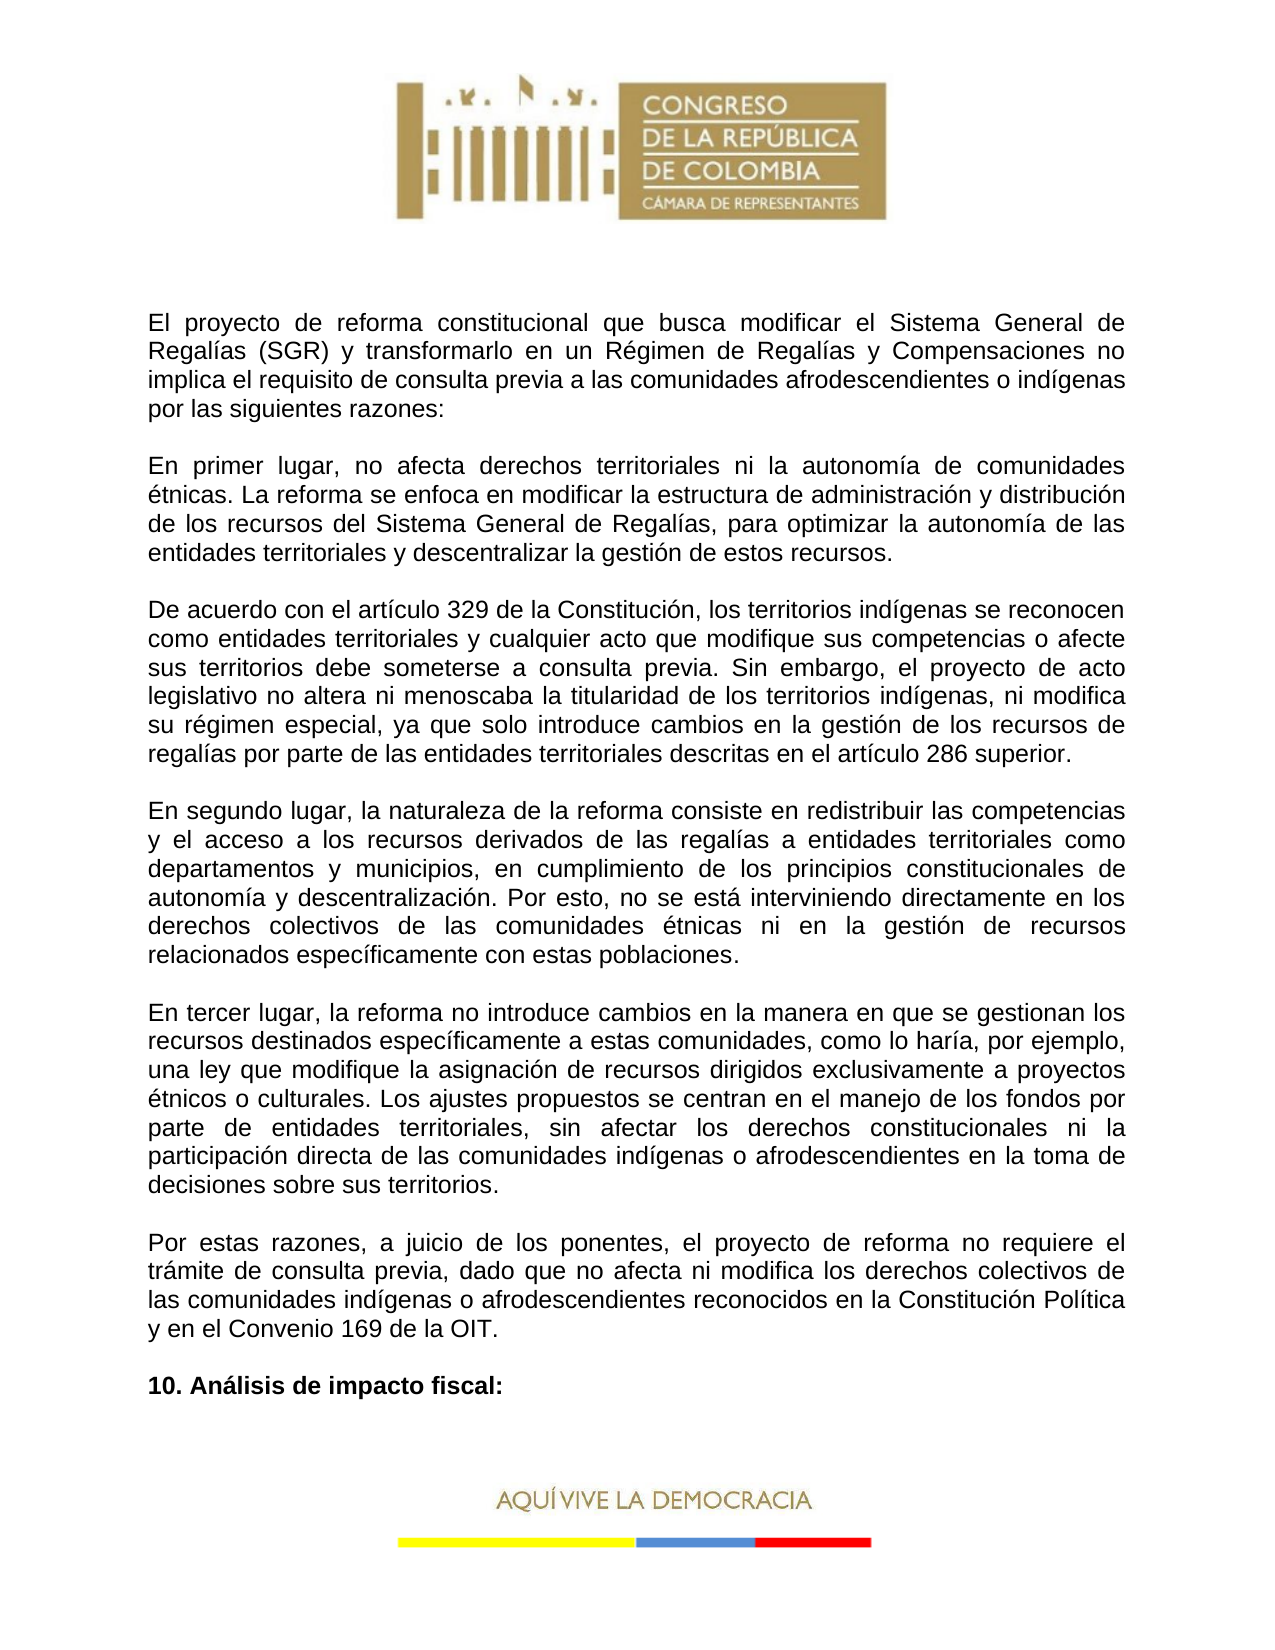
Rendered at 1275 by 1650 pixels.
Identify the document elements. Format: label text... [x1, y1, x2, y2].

text De acuerdo con el artículo 329 de la Constitución, los territorios indígenas se reconocen como entidades territoriales y cualquier acto que modifique sus competencias o afecte sus territorios debe someterse a consulta previa. Sin embargo, el proyecto de acto legislativo no altera ni menoscaba la titularidad de los territorios indígenas, ni modifica su régimen especial, ya que solo introduce cambios en la gestión de los recursos de regalías por parte de las entidades territoriales descritas en el artículo 286 superior. [148, 595, 1127, 767]
text 10. Análisis de impacto fiscal: [148, 1371, 1127, 1400]
text El proyecto de reforma constitucional que busca modificar el Sistema General de Regalías (SGR) y transformarlo en un Régimen de Regalías y Compensaciones no implica el requisito de consulta previa a las comunidades afrodescendientes o indígenas por las siguientes razones: [148, 307, 1127, 422]
picture [380, 73, 895, 224]
picture [388, 1526, 881, 1556]
picture [454, 1479, 851, 1524]
text En segundo lugar, la naturaleza de la reforma consiste en redistribuir las competencias y el acceso a los recursos derivados de las regalías a entidades territoriales como departamentos y municipios, en cumplimiento de los principios constitucionales de autonomía y descentralización. Por esto, no se está interviniendo directamente en los derechos colectivos de las comunidades étnicas ni en la gestión de recursos relacionados específicamente con estas poblaciones​. [148, 796, 1127, 969]
text En tercer lugar, la reforma no introduce cambios en la manera en que se gestionan los recursos destinados específicamente a estas comunidades, como lo haría, por ejemplo, una ley que modifique la asignación de recursos dirigidos exclusivamente a proyectos étnicos o culturales. Los ajustes propuestos se centran en el manejo de los fondos por parte de entidades territoriales, sin afectar los derechos constitucionales ni la participación directa de las comunidades indígenas o afrodescendientes en la toma de decisiones sobre sus territorios​. [148, 997, 1127, 1199]
text Por estas razones, a juicio de los ponentes, el proyecto de reforma no requiere el trámite de consulta previa, dado que no afecta ni modifica los derechos colectivos de las comunidades indígenas o afrodescendientes reconocidos en la Constitución Política y en el Convenio 169 de la OIT. [148, 1227, 1127, 1342]
text En primer lugar, no afecta derechos territoriales ni la autonomía de comunidades étnicas. La reforma se enfoca en modificar la estructura de administración y distribución de los recursos del Sistema General de Regalías, para optimizar la autonomía de las entidades territoriales y descentralizar la gestión de estos recursos. [148, 451, 1127, 566]
